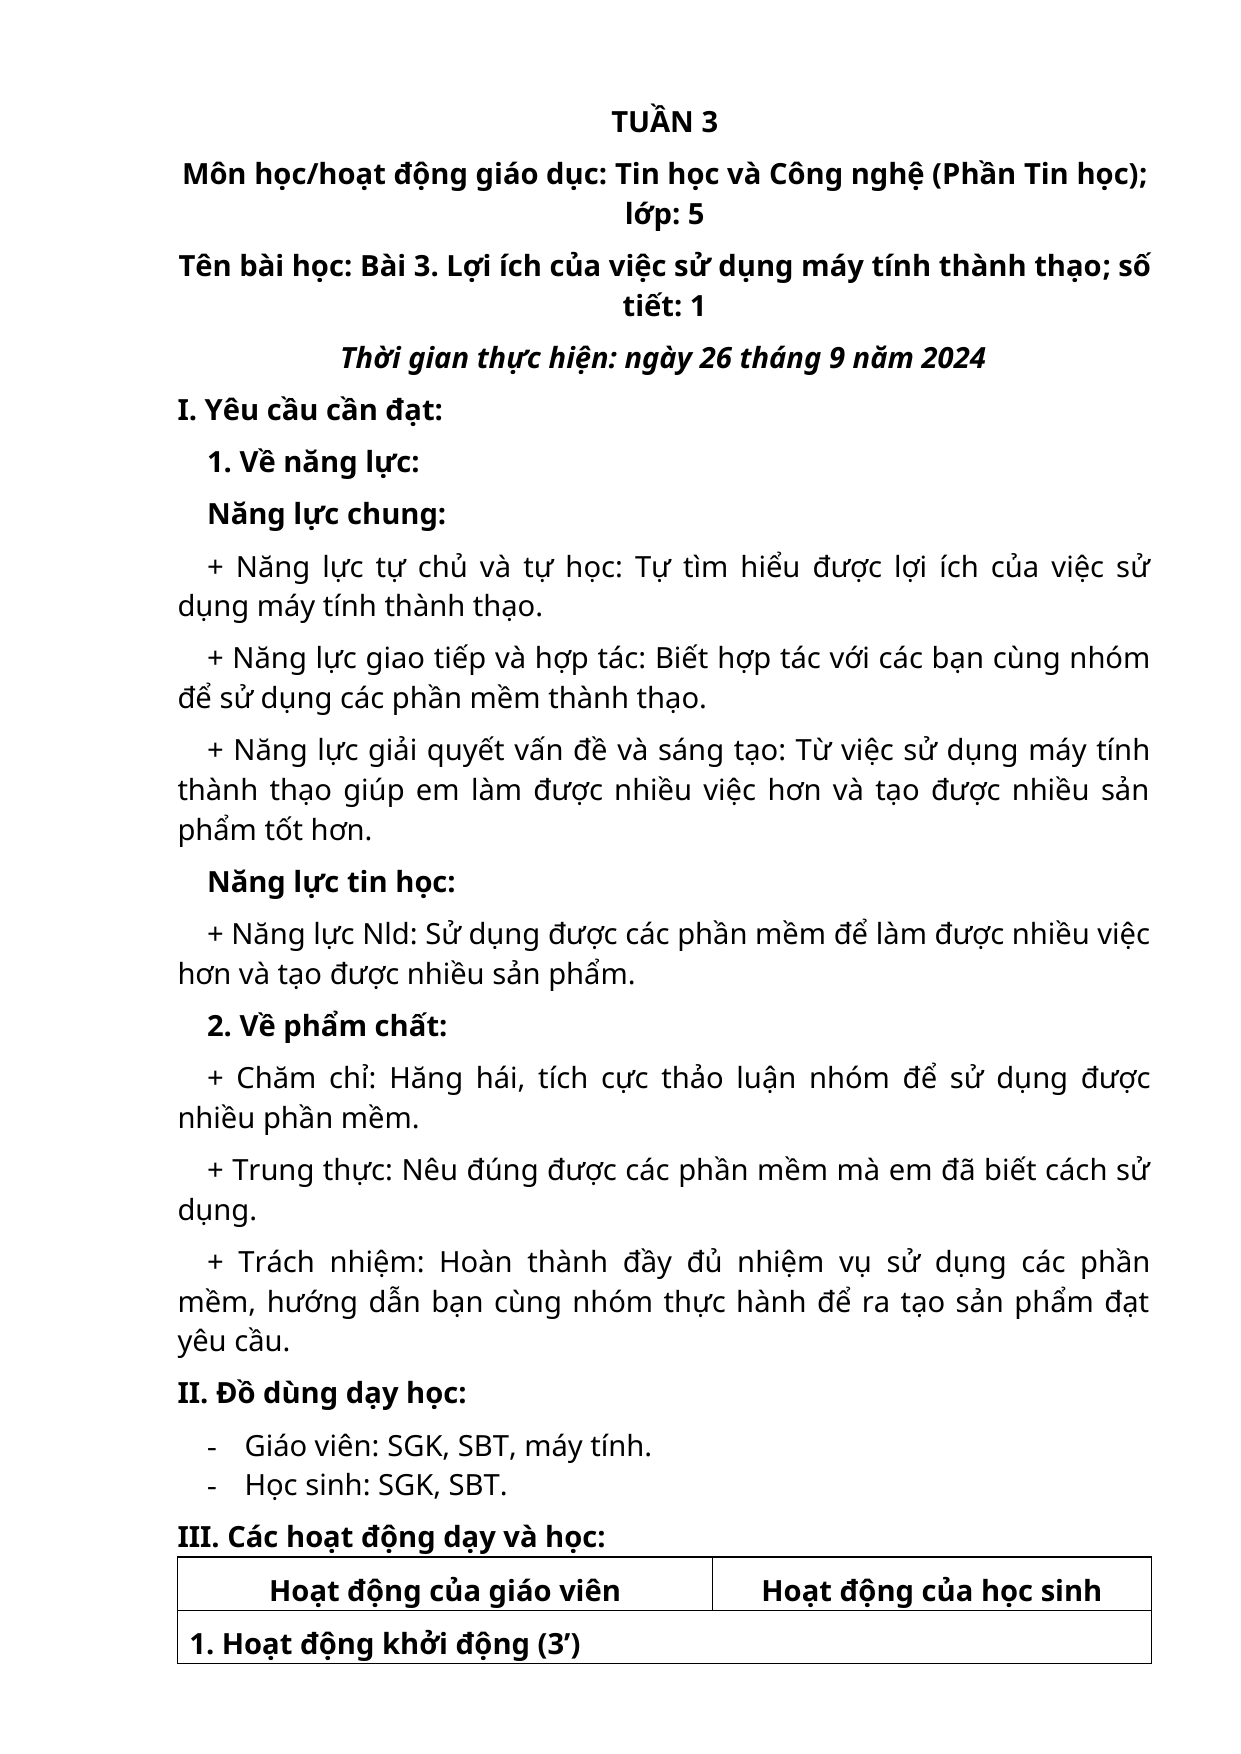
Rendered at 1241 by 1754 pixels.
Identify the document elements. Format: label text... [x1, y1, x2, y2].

text III. Các hoạt động dạy và học: [177, 1517, 1152, 1556]
list Học sinh: SGK, SBT. [207, 1464, 1152, 1504]
text Năng lực chung: [177, 494, 1152, 533]
text Tên bài học: Bài 3. Lợi ích của việc sử dụng máy tính thành thạo; số tiết: 1 [177, 245, 1152, 324]
table_header Hoạt động của giáo viên [178, 1558, 712, 1610]
text + Chăm chỉ: Hăng hái, tích cực thảo luận nhóm để sử dụng được nhiều phần mềm. [177, 1057, 1152, 1137]
text + Năng lực Nld: Sử dụng được các phần mềm để làm được nhiều việc hơn và tạo được nhiều sản phẩm. [177, 913, 1152, 993]
text + Năng lực tự chủ và tự học: Tự tìm hiểu được lợi ích của việc sử dụng máy tính thành thạo. [177, 546, 1152, 625]
text Năng lực tin học: [177, 861, 1152, 901]
text 1. Về năng lực: [177, 441, 1152, 481]
table_header Hoạt động của học sinh [713, 1558, 1151, 1610]
text 2. Về phẩm chất: [177, 1005, 1152, 1045]
text + Trách nhiệm: Hoàn thành đầy đủ nhiệm vụ sử dụng các phần mềm, hướng dẫn bạn cùng nhóm thực hành để ra tạo sản phẩm đạt yêu cầu. [177, 1241, 1152, 1360]
text II. Đồ dùng dạy học: [177, 1373, 1152, 1412]
text Thời gian thực hiện: ngày 26 tháng 9 năm 2024 [177, 337, 1152, 377]
list Giáo viên: SGK, SBT, máy tính. [207, 1425, 1152, 1464]
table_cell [178, 1611, 1151, 1663]
text I. Yêu cầu cần đạt: [177, 389, 1152, 429]
text TUẦN 3 [177, 101, 1152, 141]
text + Năng lực giao tiếp và hợp tác: Biết hợp tác với các bạn cùng nhóm để sử dụng các phần mềm thành thạo. [177, 638, 1152, 717]
text + Năng lực giải quyết vấn đề và sáng tạo: Từ việc sử dụng máy tính thành thạo giúp em làm được nhiều việc hơn và tạo được nhiều sản phẩm tốt hơn. [177, 729, 1152, 849]
text Môn học/hoạt động giáo dục: Tin học và Công nghệ (Phần Tin học); lớp: 5 [177, 153, 1152, 233]
text + Trung thực: Nêu đúng được các phần mềm mà em đã biết cách sử dụng. [177, 1149, 1152, 1229]
